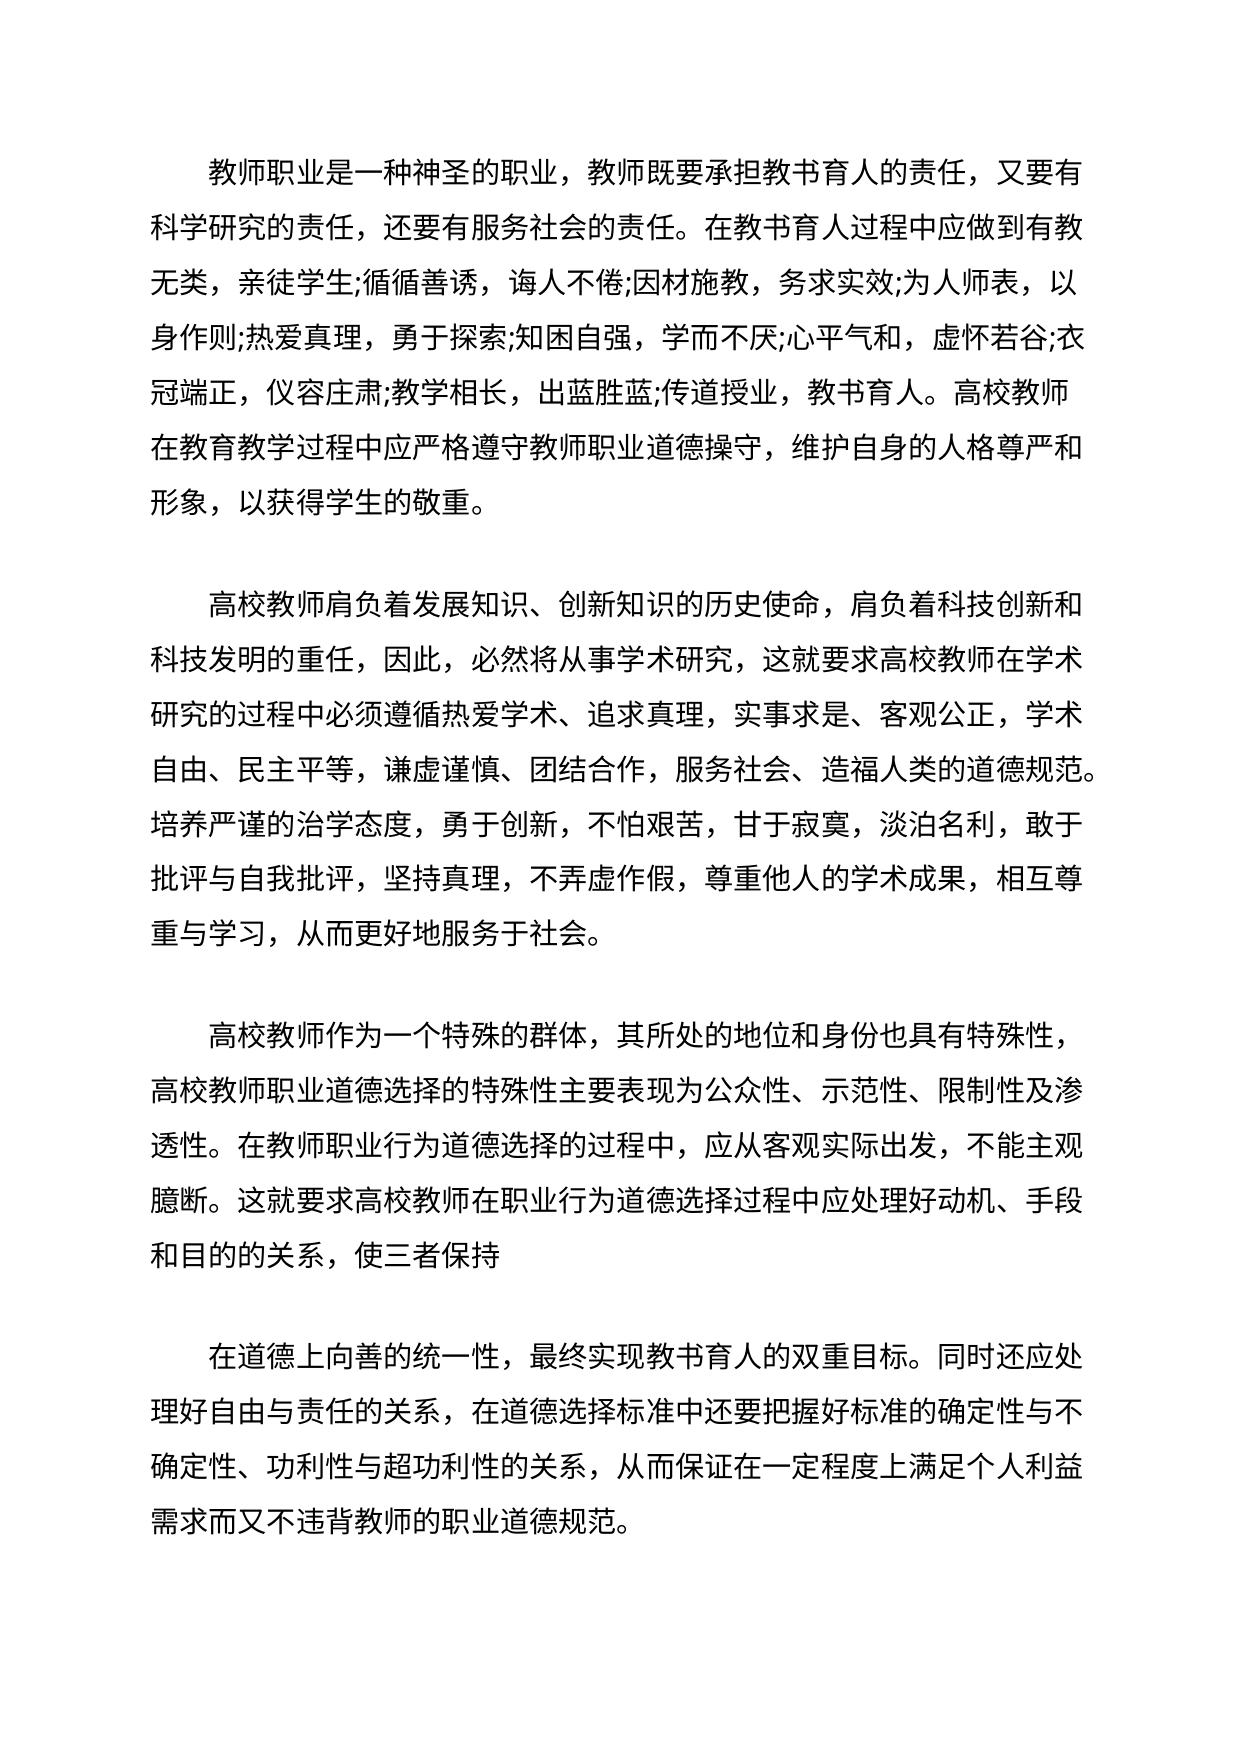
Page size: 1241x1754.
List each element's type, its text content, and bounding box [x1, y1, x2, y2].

text 在道德上向善的统一性，最终实现教书育人的双重目标。同时还应处理好自由与责任的关系，在道德选择标准中还要把握好标准的确定性与不确定性、功利性与超功利性的关系，从而保证在一定程度上满足个人利益需求而又不违背教师的职业道德规范。 [150, 1334, 1090, 1541]
text 高校教师肩负着发展知识、创新知识的历史使命，肩负着科技创新和科技发明的重任，因此，必然将从事学术研究，这就要求高校教师在学术研究的过程中必须遵循热爱学术、追求真理，实事求是、客观公正，学术自由、民主平等，谦虚谨慎、团结合作，服务社会、造福人类的道德规范。培养严谨的治学态度，勇于创新，不怕艰苦，甘于寂寞，淡泊名利，敢于批评与自我批评，坚持真理，不弄虚作假，尊重他人的学术成果，相互尊重与学习，从而更好地服务于社会。 [150, 581, 1090, 953]
text 高校教师作为一个特殊的群体，其所处的地位和身份也具有特殊性，高校教师职业道德选择的特殊性主要表现为公众性、示范性、限制性及渗透性。在教师职业行为道德选择的过程中，应从客观实际出发，不能主观臆断。这就要求高校教师在职业行为道德选择过程中应处理好动机、手段和目的的关系，使三者保持 [150, 1013, 1090, 1274]
text 教师职业是一种神圣的职业，教师既要承担教书育人的责任，又要有科学研究的责任，还要有服务社会的责任。在教书育人过程中应做到有教无类，亲徒学生;循循善诱，诲人不倦;因材施教，务求实效;为人师表，以身作则;热爱真理，勇于探索;知困自强，学而不厌;心平气和，虚怀若谷;衣冠端正，仪容庄肃;教学相长，出蓝胜蓝;传道授业，教书育人。高校教师在教育教学过程中应严格遵守教师职业道德操守，维护自身的人格尊严和形象，以获得学生的敬重。 [150, 150, 1090, 522]
